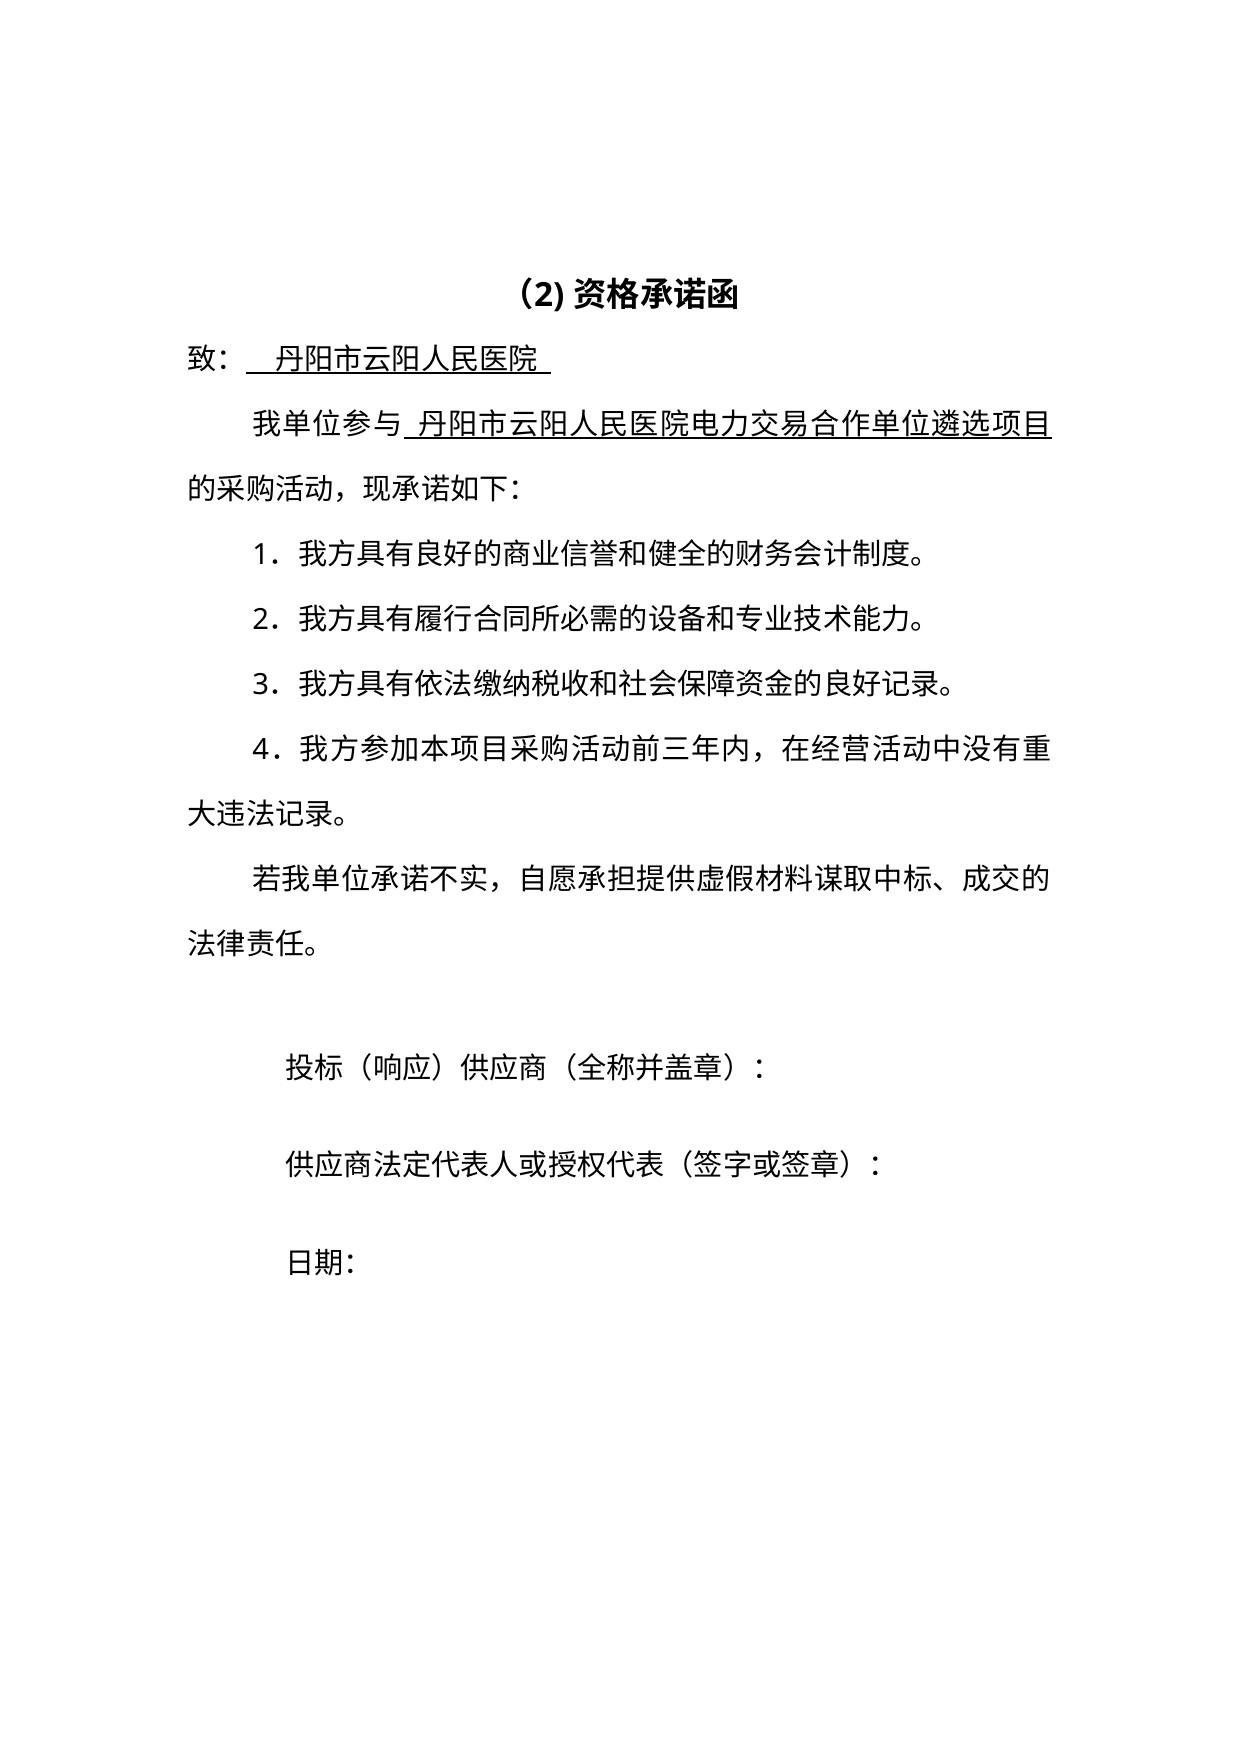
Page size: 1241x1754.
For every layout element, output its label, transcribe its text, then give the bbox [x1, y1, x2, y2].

text 若我单位承诺不实，自愿承担提供虚假材料谋取中标、成交的法律责任。 [187, 844, 1053, 974]
text 2．我方具有履行合同所必需的设备和专业技术能力。 [187, 584, 1053, 649]
text （2) 资格承诺函 [187, 259, 1053, 324]
text 投标（响应）供应商（全称并盖章）： [187, 1033, 1053, 1098]
text 日期： [187, 1228, 1053, 1293]
text 1．我方具有良好的商业信誉和健全的财务会计制度。 [187, 519, 1053, 584]
text 4．我方参加本项目采购活动前三年内，在经营活动中没有重大违法记录。 [187, 714, 1053, 844]
text 致： 丹阳市云阳人民医院 [187, 324, 1053, 389]
text 供应商法定代表人或授权代表（签字或签章）： [187, 1130, 1053, 1195]
text 我单位参与 丹阳市云阳人民医院电力交易合作单位遴选项目 的采购活动，现承诺如下： [187, 389, 1053, 519]
text 3．我方具有依法缴纳税收和社会保障资金的良好记录。 [187, 649, 1053, 714]
